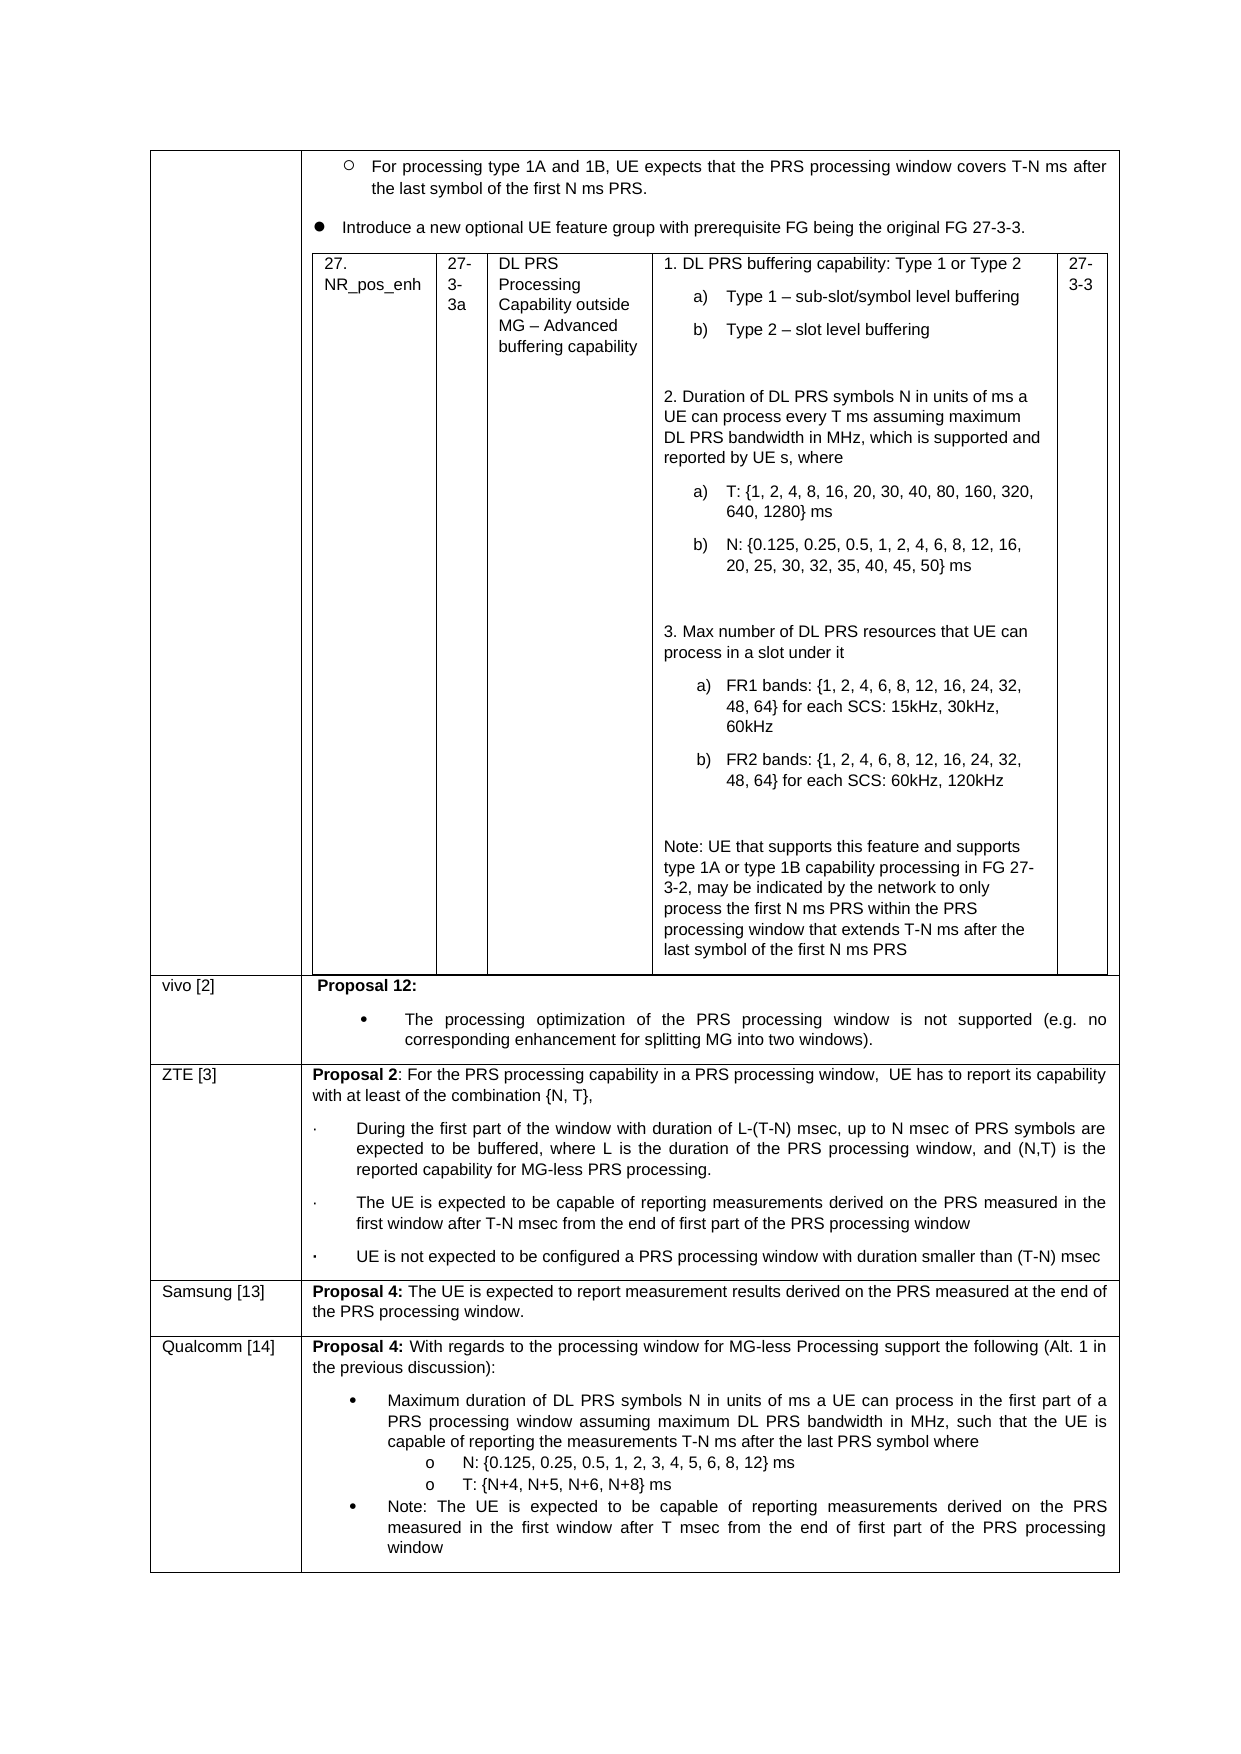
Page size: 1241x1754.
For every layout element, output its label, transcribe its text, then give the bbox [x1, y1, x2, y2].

table_cell ZTE [3] [151, 1065, 301, 1280]
table_cell Qualcomm [14] [151, 1337, 301, 1572]
table_cell Proposal 4: With regards to the processing window for MG-less Processing support the following (Alt. 1 in the previous discussion): Maximum duration of DL PRS symbols N in units of ms a UE can process in the first part of a PRS processing window assuming maximum DL PRS bandwidth in MHz, such that the UE is capable of reporting the measurements T-N ms after the last PRS symbol where N: {0.125, 0.25, 0.5, 1, 2, 3, 4, 5, 6, 8, 12} ms T: {N+4, N+5, N+6, N+8} ms Note: The UE is expected to be capable of reporting measurements derived on the PRS measured in the first window after T msec from the end of first part of the PRS processing window [302, 1337, 1119, 1572]
table_cell Proposal 4: The UE is expected to report measurement results derived on the PRS measured at the end of the PRS processing window. [302, 1281, 1119, 1336]
table_cell Proposal 12: The processing optimization of the PRS processing window is not supported (e.g. no corresponding enhancement for splitting MG into two windows). [302, 976, 1119, 1064]
table_cell vivo [2] [151, 976, 301, 1064]
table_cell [302, 151, 1119, 975]
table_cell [151, 151, 301, 975]
table_cell Samsung [13] [151, 1281, 301, 1336]
table_cell Proposal 2: For the PRS processing capability in a PRS processing window, UE has to report its capability with at least of the combination {N, T}, During the first part of the window with duration of L-(T-N) msec, up to N msec of PRS symbols are expected to be buffered, where L is the duration of the PRS processing window, and (N,T) is the reported capability for MG-less PRS processing. The UE is expected to be capable of reporting measurements derived on the PRS measured in the first window after T-N msec from the end of first part of the PRS processing window UE is not expected to be configured a PRS processing window with duration smaller than (T-N) msec [302, 1065, 1119, 1280]
